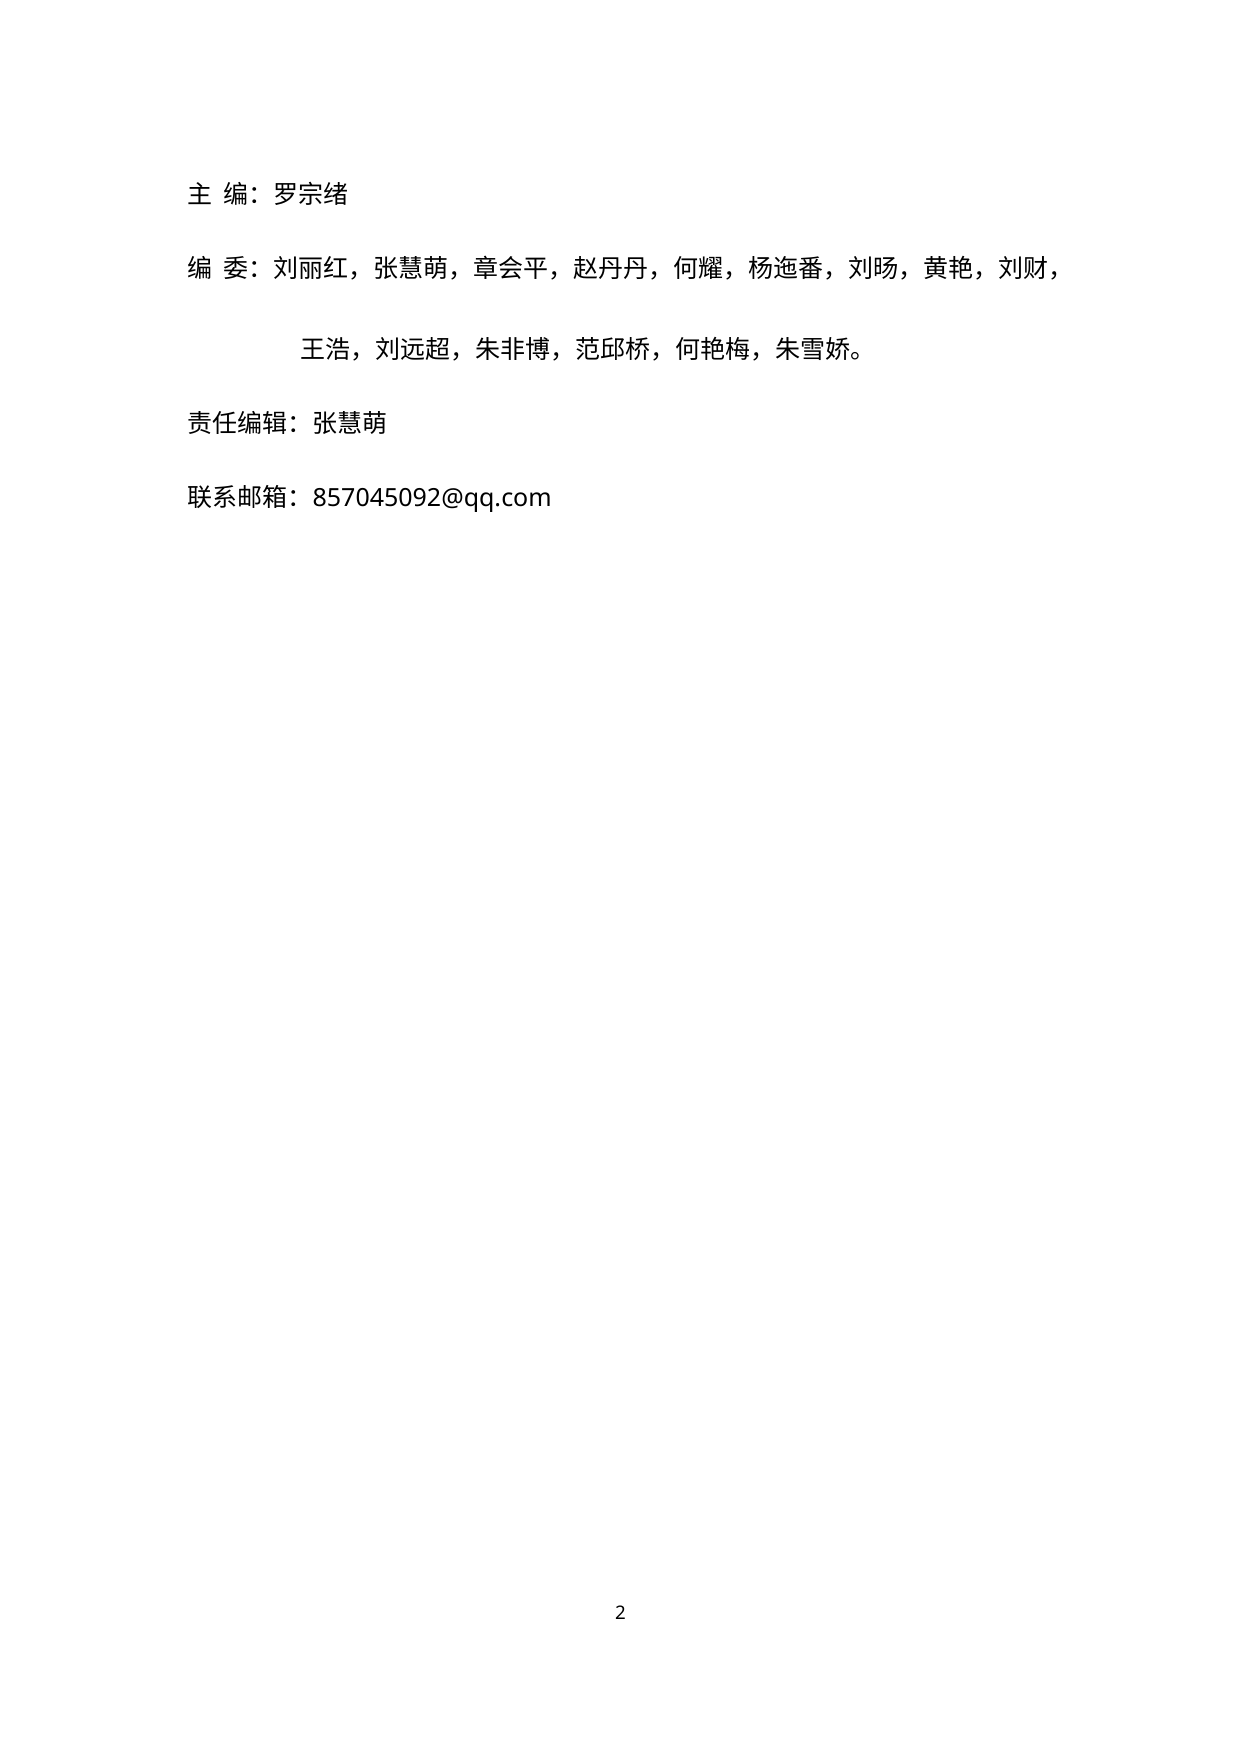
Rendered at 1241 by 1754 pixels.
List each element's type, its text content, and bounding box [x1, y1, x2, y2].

text 责任编辑：张慧萌 [187, 389, 1053, 454]
text 联系邮箱：857045092@qq.com [187, 463, 1053, 528]
text 编 委：刘丽红，张慧萌，章会平，赵丹丹，何耀，杨迤番，刘旸，黄艳，刘财，王浩，刘远超，朱非博，范邱桥，何艳梅，朱雪娇。 [187, 234, 1053, 380]
text 主 编：罗宗绪 [187, 160, 1053, 225]
